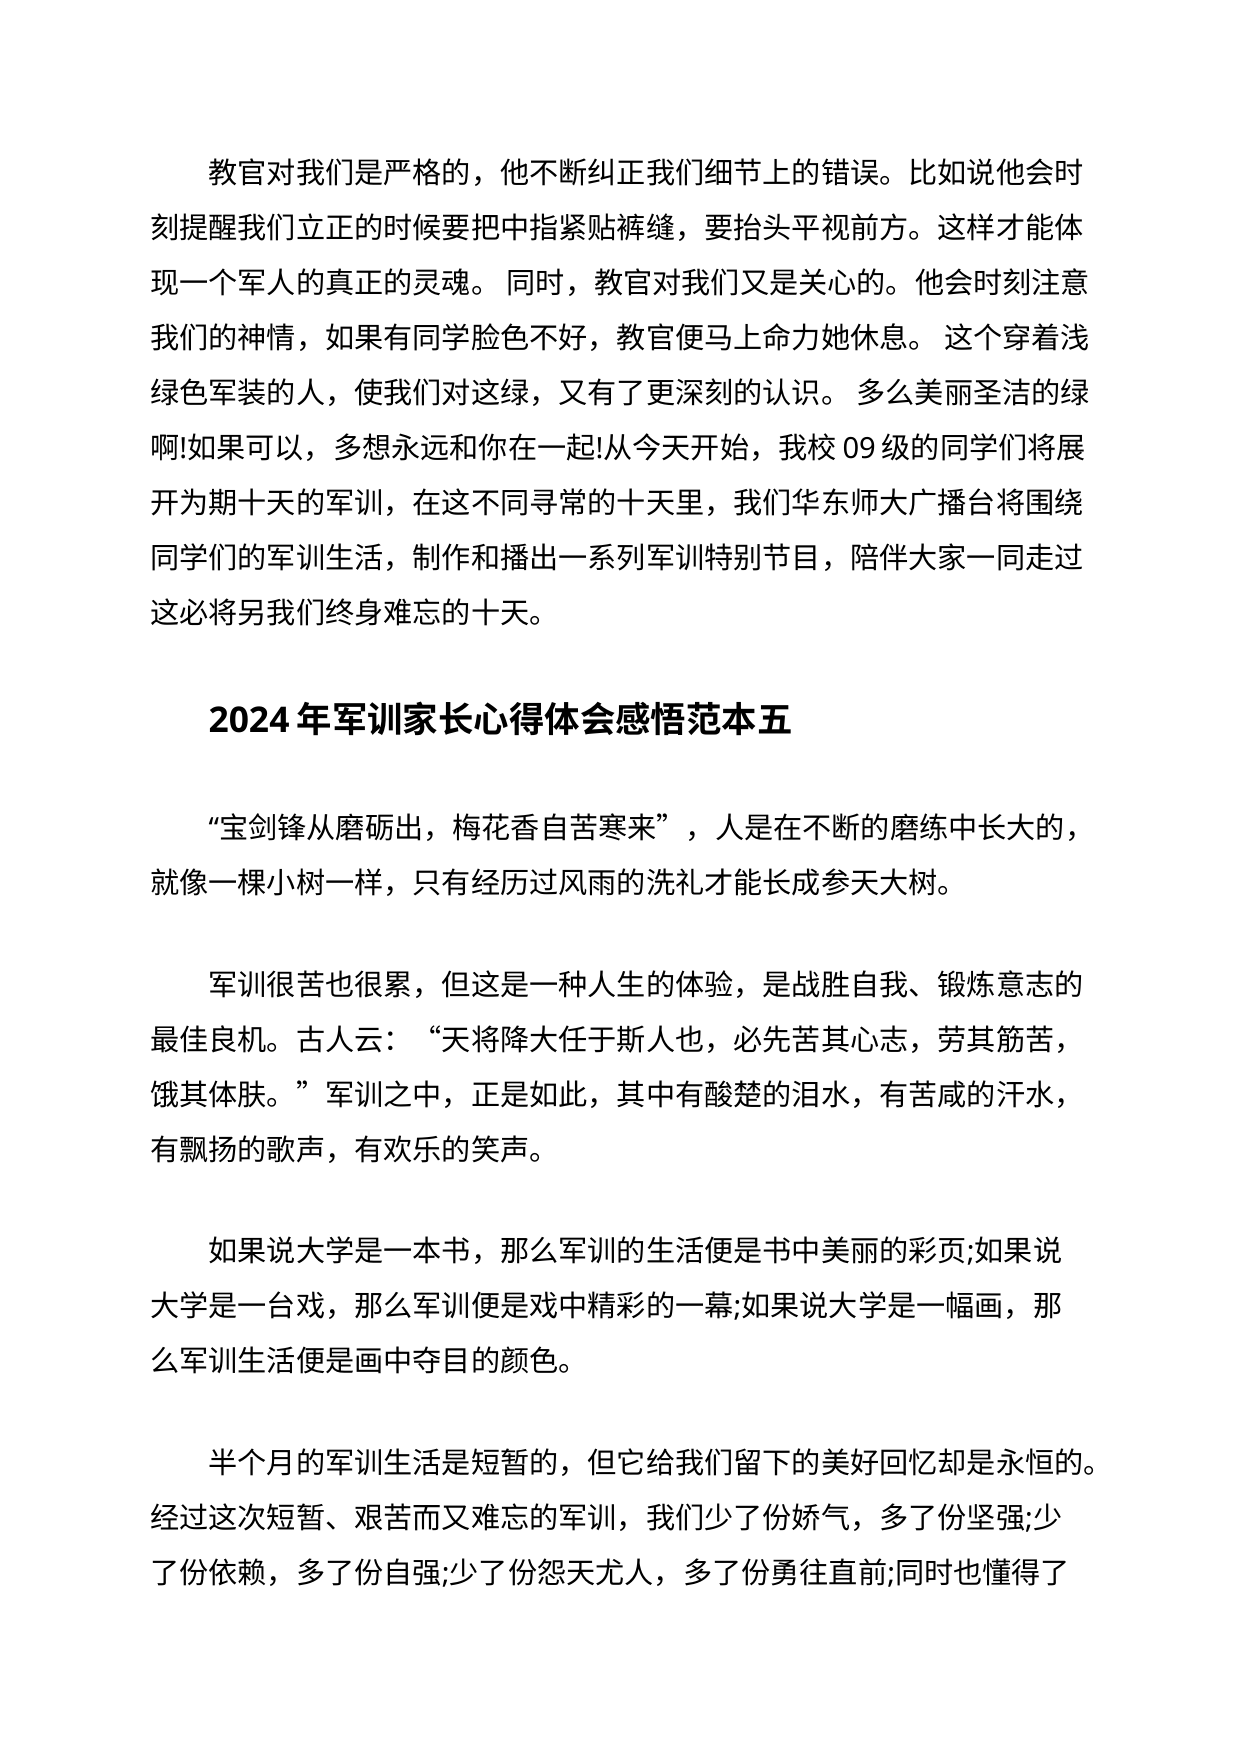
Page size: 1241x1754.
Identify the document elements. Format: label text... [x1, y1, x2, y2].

text “宝剑锋从磨砺出，梅花香自苦寒来”，人是在不断的磨练中长大的，就像一棵小树一样，只有经历过风雨的洗礼才能长成参天大树。 [150, 804, 1090, 902]
text 如果说大学是一本书，那么军训的生活便是书中美丽的彩页;如果说大学是一台戏，那么军训便是戏中精彩的一幕;如果说大学是一幅画，那么军训生活便是画中夺目的颜色。 [150, 1228, 1090, 1380]
text 军训很苦也很累，但这是一种人生的体验，是战胜自我、锻炼意志的最佳良机。古人云：“天将降大任于斯人也，必先苦其心志，劳其筋苦，饿其体肤。”军训之中，正是如此，其中有酸楚的泪水，有苦咸的汗水，有飘扬的歌声，有欢乐的笑声。 [150, 961, 1090, 1168]
text 教官对我们是严格的，他不断纠正我们细节上的错误。比如说他会时刻提醒我们立正的时候要把中指紧贴裤缝，要抬头平视前方。这样才能体现一个军人的真正的灵魂。 同时，教官对我们又是关心的。他会时刻注意我们的神情，如果有同学脸色不好，教官便马上命力她休息。 这个穿着浅绿色军装的人，使我们对这绿，又有了更深刻的认识。 多么美丽圣洁的绿啊!如果可以，多想永远和你在一起!从今天开始，我校09级的同学们将展开为期十天的军训，在这不同寻常的十天里，我们华东师大广播台将围绕同学们的军训生活，制作和播出一系列军训特别节目，陪伴大家一同走过这必将另我们终身难忘的十天。 [150, 150, 1090, 632]
text 2024年军训家长心得体会感悟范本五 [150, 691, 1090, 742]
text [150, 1439, 1090, 1592]
